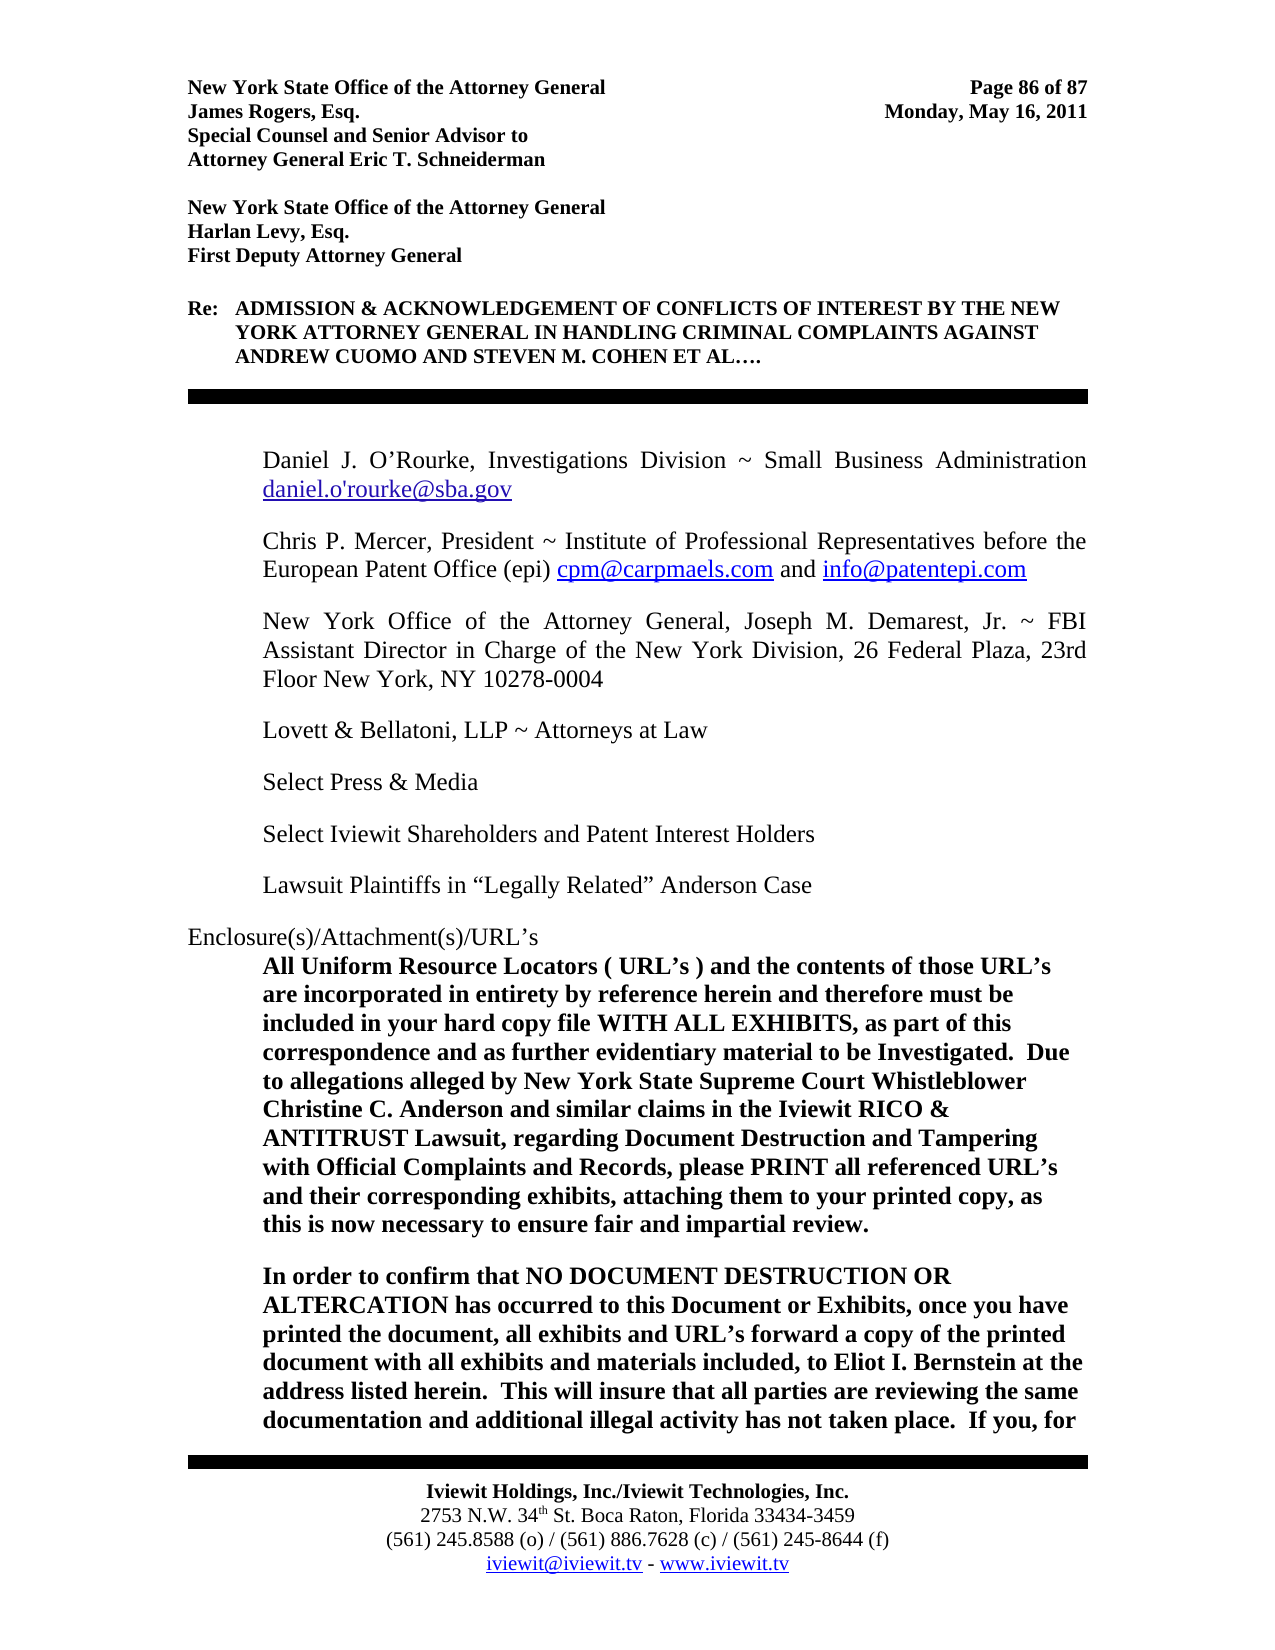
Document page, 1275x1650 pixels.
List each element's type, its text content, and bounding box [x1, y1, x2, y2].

text Select Press & Media [262, 767, 1087, 796]
text Lawsuit Plaintiffs in “Legally Related” Anderson Case [262, 870, 1087, 899]
text Lovett & Bellatoni, LLP ~ Attorneys at Law [262, 715, 1087, 744]
text Chris P. Mercer, President ~ Institute of Professional Representatives before the European Patent Office (epi) cpm@carpmaels.com and info@patentepi.com [262, 526, 1087, 583]
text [262, 1261, 1087, 1434]
text Select Iviewit Shareholders and Patent Interest Holders [262, 819, 1087, 847]
text New York Office of the Attorney General, Joseph M. Demarest, Jr. ~ FBI Assistant Director in Charge of the New York Division, 26 Federal Plaza, 23rd Floor New York, NY 10278-0004 [262, 606, 1087, 692]
text Enclosure(s)/Attachment(s)/URL’s [187, 922, 1087, 951]
text Daniel J. O’Rourke, Investigations Division ~ Small Business Administration daniel.o'rourke@sba.gov [262, 445, 1087, 503]
text All Uniform Resource Locators ( URL’s ) and the contents of those URL’s are incorporated in entirety by reference herein and therefore must be included in your hard copy file WITH ALL EXHIBITS, as part of this correspondence and as further evidentiary material to be Investigated. Due to allegations alleged by New York State Supreme Court Whistleblower Christine C. Anderson and similar claims in the Iviewit RICO & ANTITRUST Lawsuit, regarding Document Destruction and Tampering with Official Complaints and Records, please PRINT all referenced URL’s and their corresponding exhibits, attaching them to your printed copy, as this is now necessary to ensure fair and impartial review. [262, 951, 1087, 1238]
